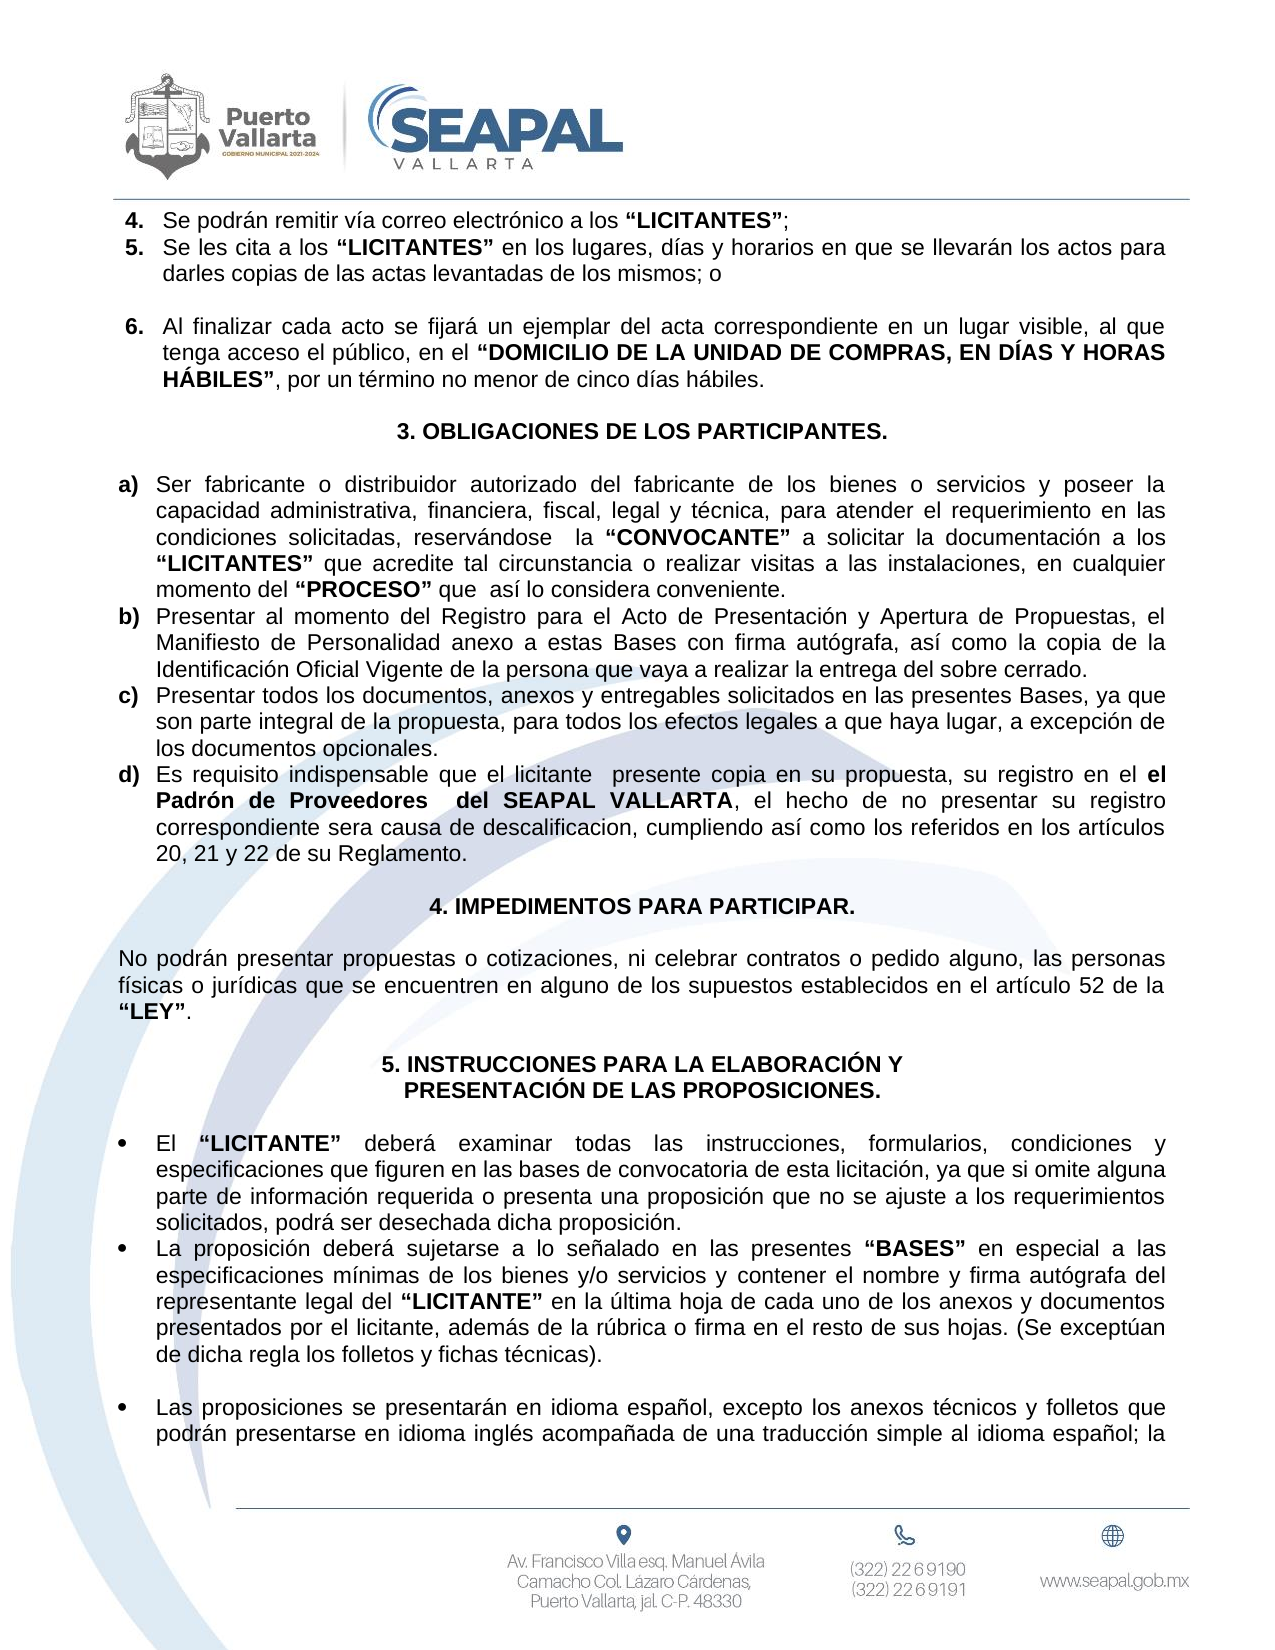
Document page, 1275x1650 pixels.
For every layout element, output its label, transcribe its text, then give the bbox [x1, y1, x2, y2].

list Es requisito indispensable que el licitante presente copia en su propuesta, su registro en el el Padrón de Proveedores del SEAPAL VALLARTA, el hecho de no presentar su registro correspondiente sera causa de descalificacion, cumpliendo así como los referidos en los artículos 20, 21 y 22 de su Reglamento. [118, 761, 1166, 866]
list Se podrán remitir vía correo electrónico a los “LICITANTES”; [125, 207, 1166, 234]
list Ser fabricante o distribuidor autorizado del fabricante de los bienes o servicios y poseer la capacidad administrativa, financiera, fiscal, legal y técnica, para atender el requerimiento en las condiciones solicitadas, reservándose la “CONVOCANTE” a solicitar la documentación a los “LICITANTES” que acredite tal circunstancia o realizar visitas a las instalaciones, en cualquier momento del “PROCESO” que así lo considera conveniente. [118, 471, 1166, 603]
text No podrán presentar propuestas o cotizaciones, ni celebrar contratos o pedido alguno, las personas físicas o jurídicas que se encuentren en alguno de los supuestos establecidos en el artículo 52 de la “LEY”. [118, 945, 1166, 1024]
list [118, 1393, 1166, 1446]
list Presentar al momento del Registro para el Acto de Presentación y Apertura de Propuestas, el Manifiesto de Personalidad anexo a estas Bases con firma autógrafa, así como la copia de la Identificación Oficial Vigente de la persona que vaya a realizar la entrega del sobre cerrado. [118, 603, 1166, 682]
text 3. OBLIGACIONES DE LOS PARTICIPANTES. [118, 418, 1166, 445]
picture [9, 0, 1275, 1650]
list Se les cita a los “LICITANTES” en los lugares, días y horarios en que se llevarán los actos para darles copias de las actas levantadas de los mismos; o [125, 234, 1166, 287]
list Al finalizar cada acto se fijará un ejemplar del acta correspondiente en un lugar visible, al que tenga acceso el público, en el “DOMICILIO DE LA UNIDAD DE COMPRAS, EN DÍAS Y HORAS HÁBILES”, por un término no menor de cinco días hábiles. [125, 313, 1166, 392]
text PRESENTACIÓN DE LAS PROPOSICIONES. [118, 1077, 1166, 1103]
list La proposición deberá sujetarse a lo señalado en las presentes “BASES” en especial a las especificaciones mínimas de los bienes y/o servicios y contener el nombre y firma autógrafa del representante legal del “LICITANTE” en la última hoja de cada uno de los anexos y documentos presentados por el licitante, además de la rúbrica o firma en el resto de sus hojas. (Se exceptúan de dicha regla los folletos y fichas técnicas). [118, 1235, 1166, 1367]
text 5. INSTRUCCIONES PARA LA ELABORACIÓN Y [118, 1051, 1166, 1077]
list El “LICITANTE” deberá examinar todas las instrucciones, formularios, condiciones y especificaciones que figuren en las bases de convocatoria de esta licitación, ya que si omite alguna parte de información requerida o presenta una proposición que no se ajuste a los requerimientos solicitados, podrá ser desechada dicha proposición. [118, 1130, 1166, 1235]
list Presentar todos los documentos, anexos y entregables solicitados en las presentes Bases, ya que son parte integral de la propuesta, para todos los efectos legales a que haya lugar, a excepción de los documentos opcionales. [118, 682, 1166, 761]
text 4. IMPEDIMENTOS PARA PARTICIPAR. [118, 893, 1166, 919]
